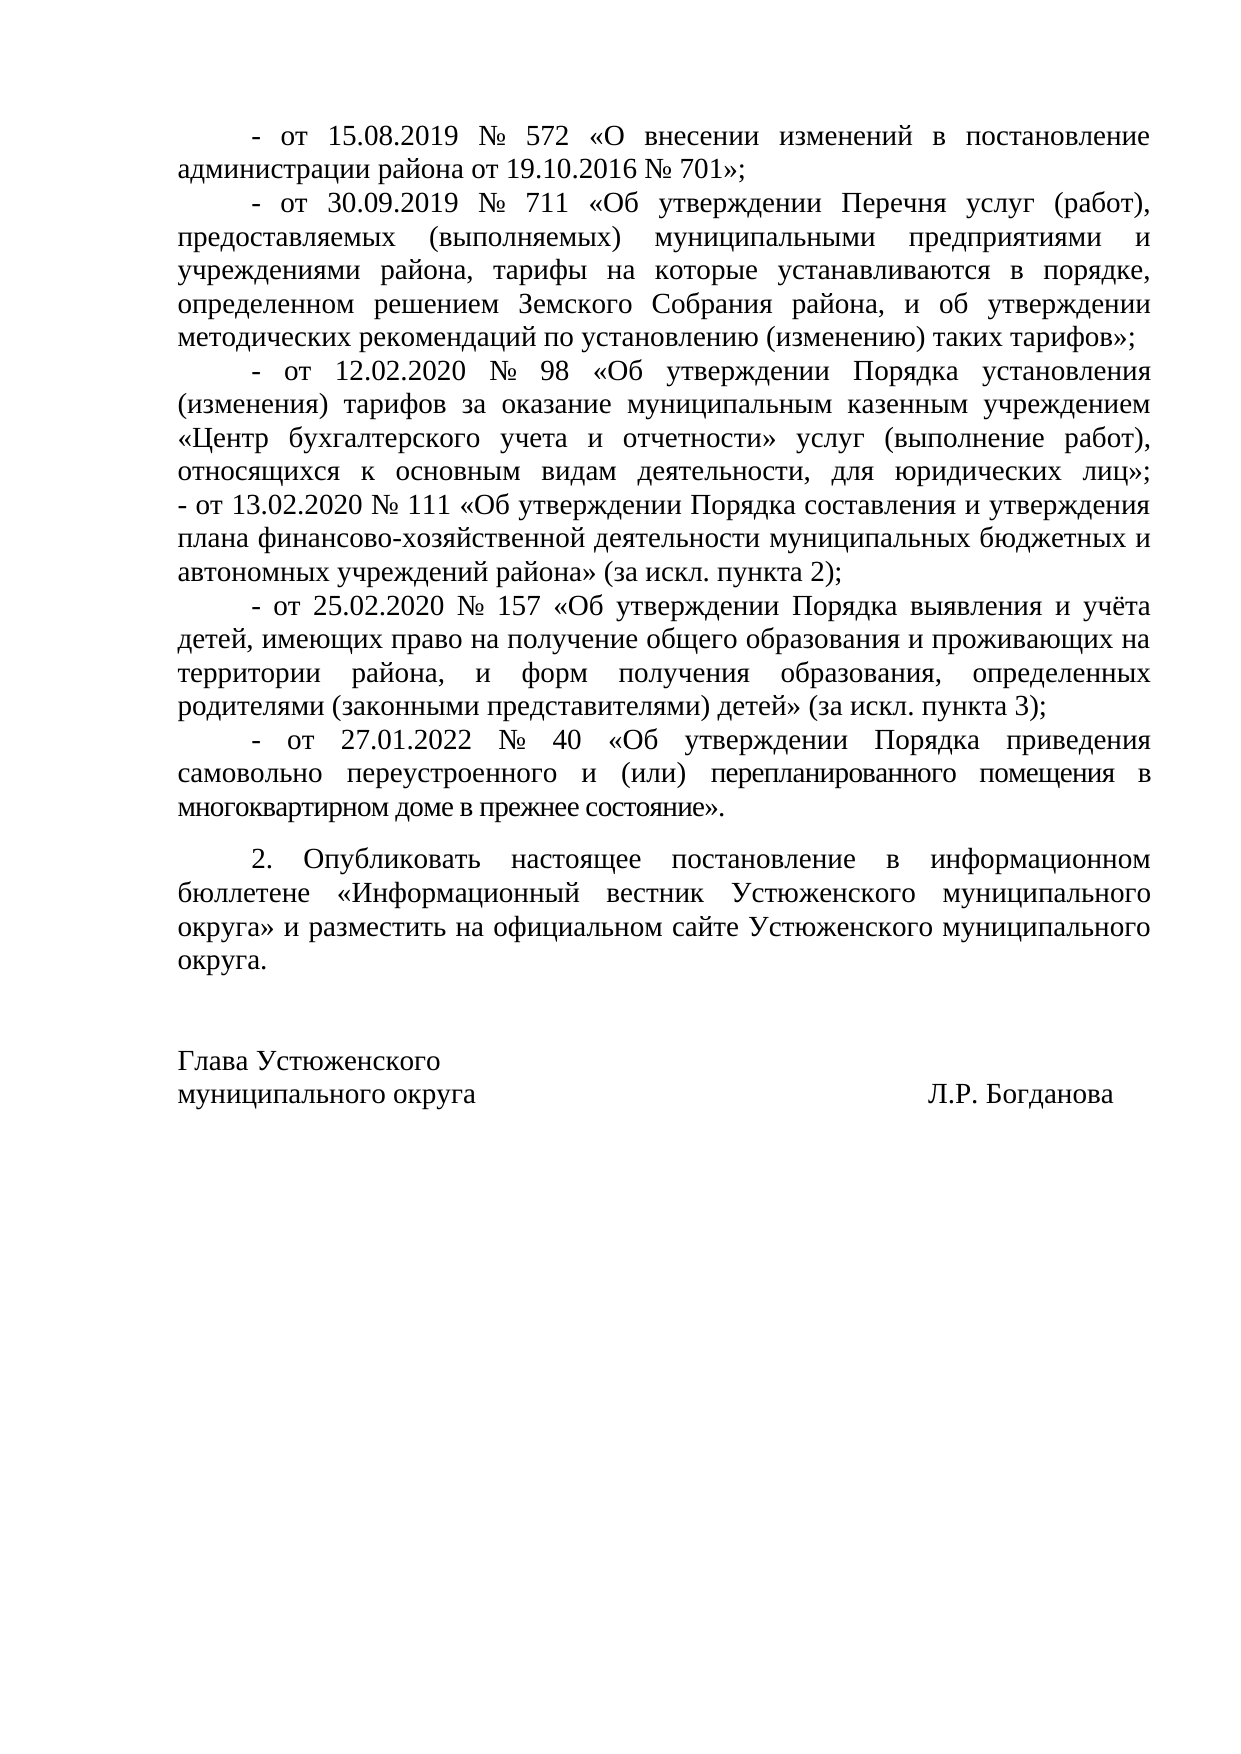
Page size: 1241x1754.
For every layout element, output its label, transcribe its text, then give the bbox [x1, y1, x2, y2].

text - от 30.09.2019 № 711 «Об утверждении Перечня услуг (работ), предоставляемых (выполняемых) муниципальными предприятиями и учреждениями района, тарифы на которые устанавливаются в порядке, определенном решением Земского Собрания района, и об утверждении методических рекомендаций по установлению (изменению) таких тарифов»; [177, 185, 1152, 353]
text - от 27.01.2022 № 40 «Об утверждении Порядка приведения самовольно переустроенного и (или) перепланированного помещения в многоквартирном доме в прежнее состояние». [177, 722, 1152, 822]
text 2. Опубликовать настоящее постановление в информационном бюллетене «Информационный вестник Устюженского муниципального округа» и разместить на официальном сайте Устюженского муниципального округа. [177, 842, 1152, 976]
text Глава Устюженского [177, 1043, 1152, 1076]
text - от 25.02.2020 № 157 «Об утверждении Порядка выявления и учёта детей, имеющих право на получение общего образования и проживающих на территории района, и форм получения образования, определенных родителями (законными представителями) детей» (за искл. пункта 3); [177, 588, 1152, 722]
text муниципального округа Л.Р. Богданова [177, 1076, 1152, 1110]
text - от 15.08.2019 № 572 «О внесении изменений в постановление администрации района от 19.10.2016 № 701»; [177, 118, 1152, 185]
text - от 12.02.2020 № 98 «Об утверждении Порядка установления (изменения) тарифов за оказание муниципальным казенным учреждением «Центр бухгалтерского учета и отчетности» услуг (выполнение работ), относящихся к основным видам деятельности, для юридических лиц»; - от 13.02.2020 № 111 «Об утверждении Порядка составления и утверждения плана финансово-хозяйственной деятельности муниципальных бюджетных и автономных учреждений района» (за искл. пункта 2); [177, 353, 1152, 588]
